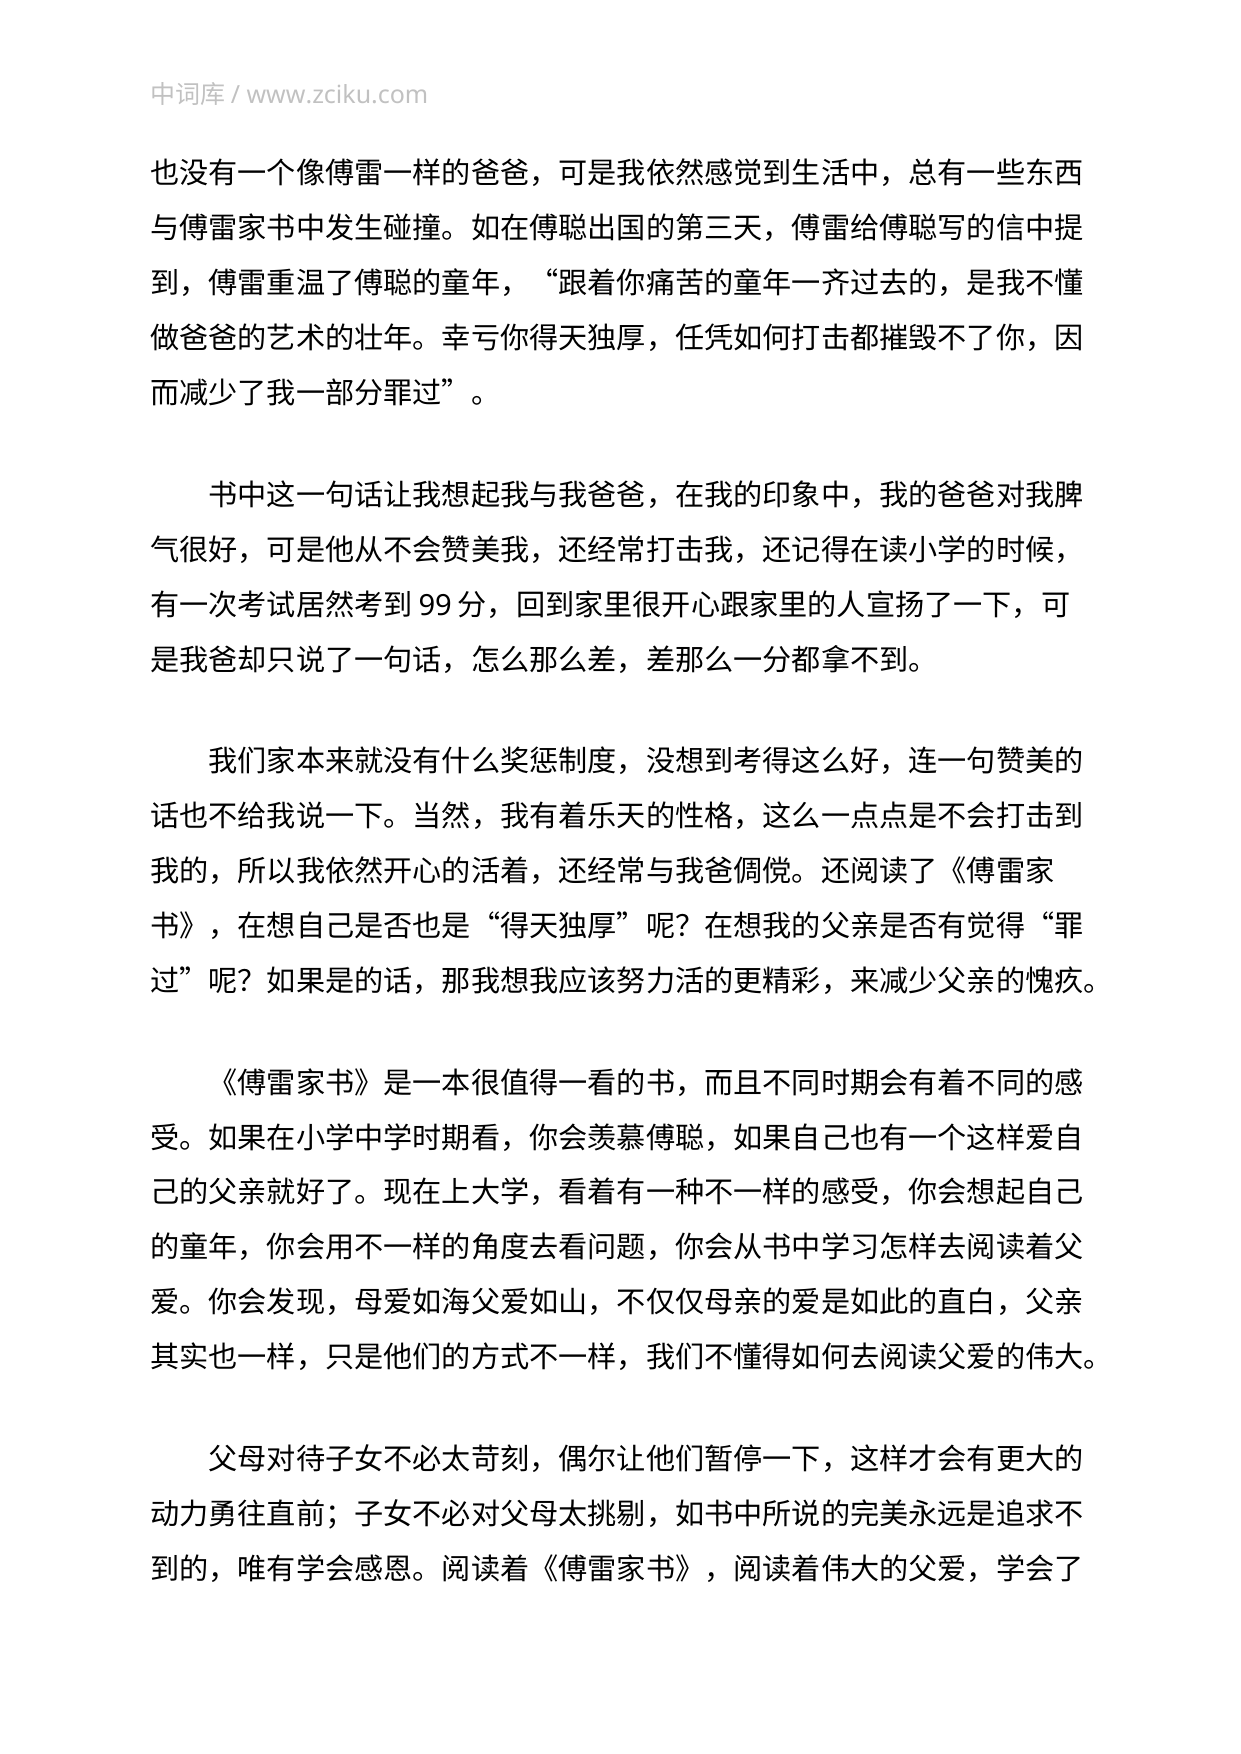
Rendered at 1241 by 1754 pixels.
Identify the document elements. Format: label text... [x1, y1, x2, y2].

text 《傅雷家书》是一本很值得一看的书，而且不同时期会有着不同的感受。如果在小学中学时期看，你会羡慕傅聪，如果自己也有一个这样爱自己的父亲就好了。现在上大学，看着有一种不一样的感受，你会想起自己的童年，你会用不一样的角度去看问题，你会从书中学习怎样去阅读着父爱。你会发现，母爱如海父爱如山，不仅仅母亲的爱是如此的直白，父亲其实也一样，只是他们的方式不一样，我们不懂得如何去阅读父爱的伟大。 [150, 1059, 1090, 1376]
text 书中这一句话让我想起我与我爸爸，在我的印象中，我的爸爸对我脾气很好，可是他从不会赞美我，还经常打击我，还记得在读小学的时候，有一次考试居然考到99分，回到家里很开心跟家里的人宣扬了一下，可是我爸却只说了一句话，怎么那么差，差那么一分都拿不到。 [150, 471, 1090, 678]
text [150, 1436, 1090, 1588]
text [150, 150, 1090, 412]
text 我们家本来就没有什么奖惩制度，没想到考得这么好，连一句赞美的话也不给我说一下。当然，我有着乐天的性格，这么一点点是不会打击到我的，所以我依然开心的活着，还经常与我爸倜傥。还阅读了《傅雷家书》，在想自己是否也是“得天独厚”呢？在想我的父亲是否有觉得“罪过”呢？如果是的话，那我想我应该努力活的更精彩，来减少父亲的愧疚。 [150, 738, 1090, 1000]
